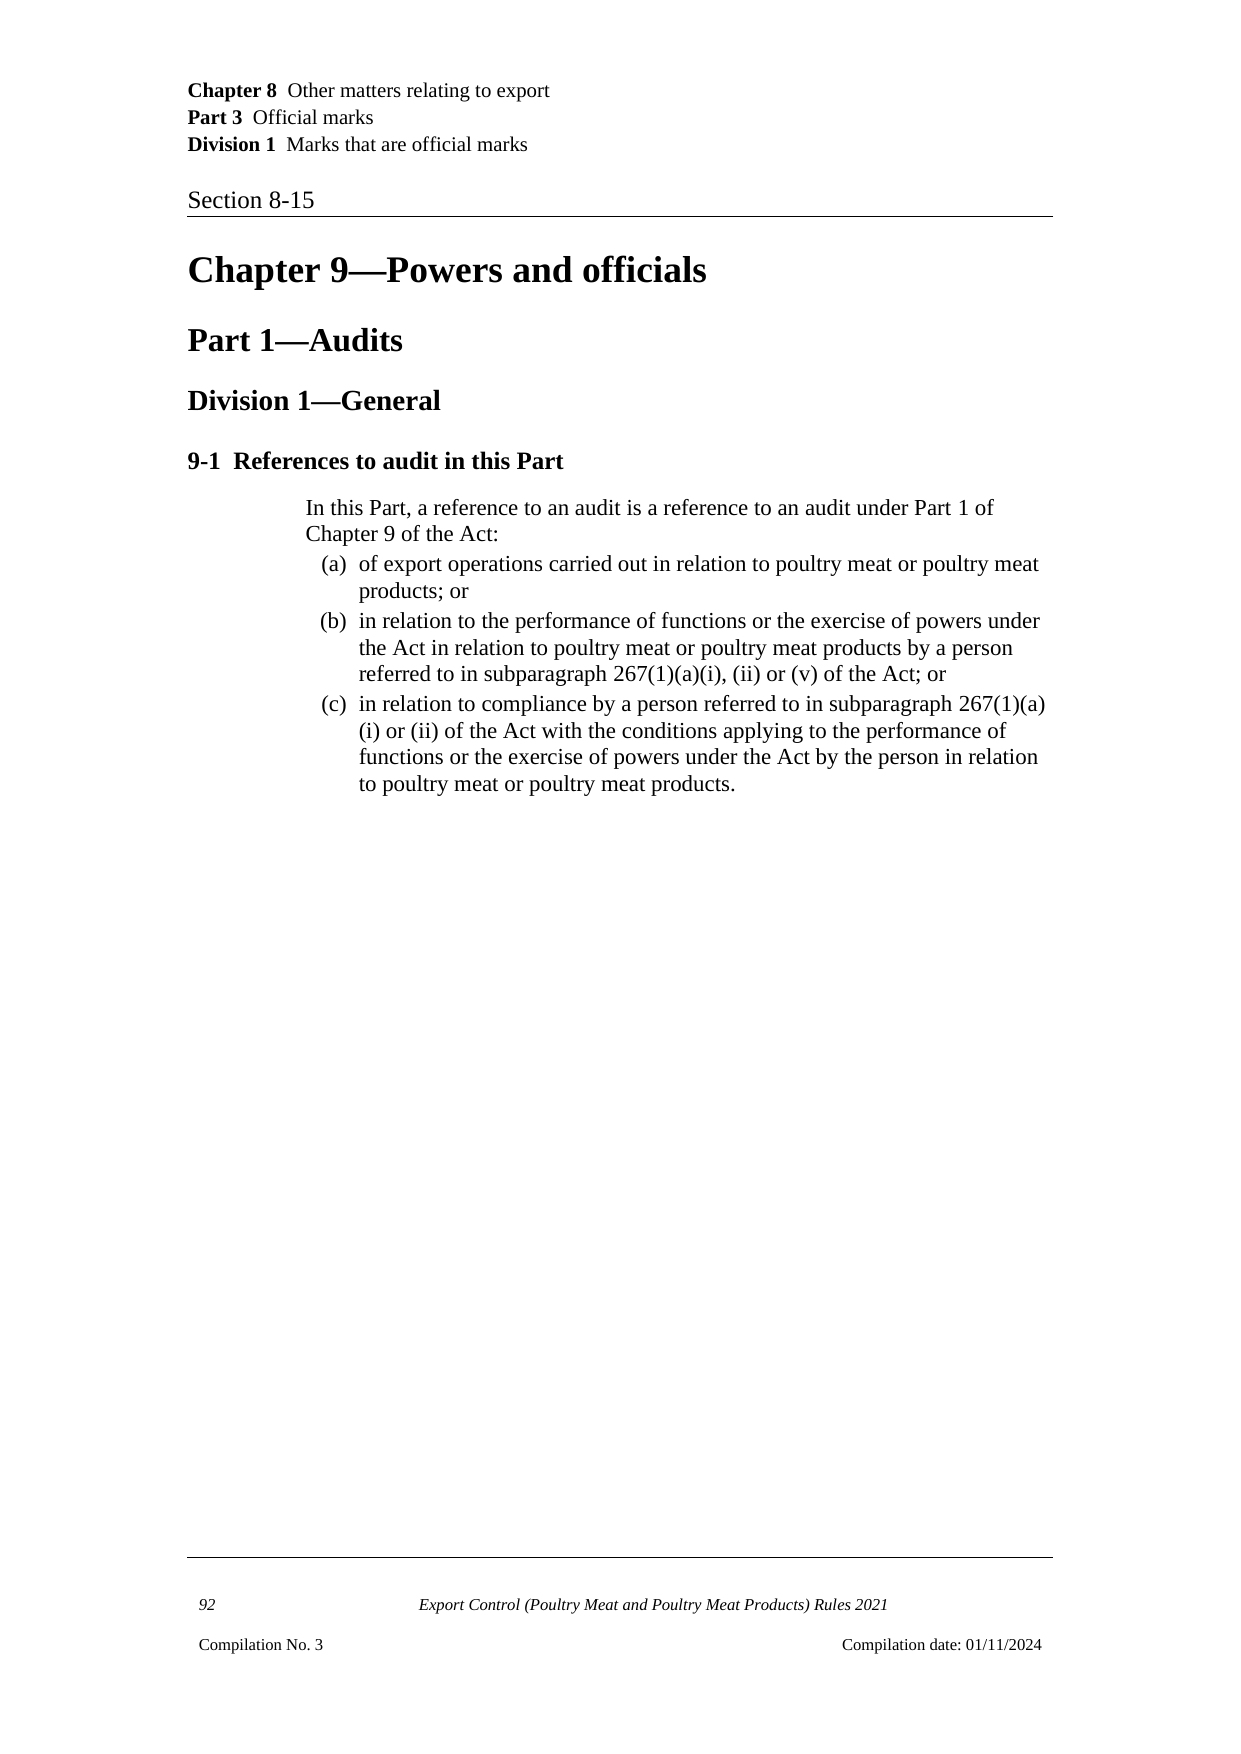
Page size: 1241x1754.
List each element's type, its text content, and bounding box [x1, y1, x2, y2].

text 9-1 References to audit in this Part [187, 446, 1053, 475]
text Part 1—Audits [187, 320, 1053, 358]
text (c) in relation to compliance by a person referred to in subparagraph 267(1)(a)(i) or (ii) of the Act with the conditions applying to the performance of functions or the exercise of powers under the Act by the person in relation to poultry meat or poultry meat products. [187, 691, 1053, 796]
text (a) of export operations carried out in relation to poultry meat or poultry meat products; or [187, 550, 1053, 603]
text Chapter 9—Powers and officials [187, 248, 1053, 291]
text (b) in relation to the performance of functions or the exercise of powers under the Act in relation to poultry meat or poultry meat products by a person referred to in subparagraph 267(1)(a)(i), (ii) or (v) of the Act; or [187, 607, 1053, 686]
text Division 1—General [187, 383, 1053, 417]
text In this Part, a reference to an audit is a reference to an audit under Part 1 of Chapter 9 of the Act: [187, 493, 1053, 546]
